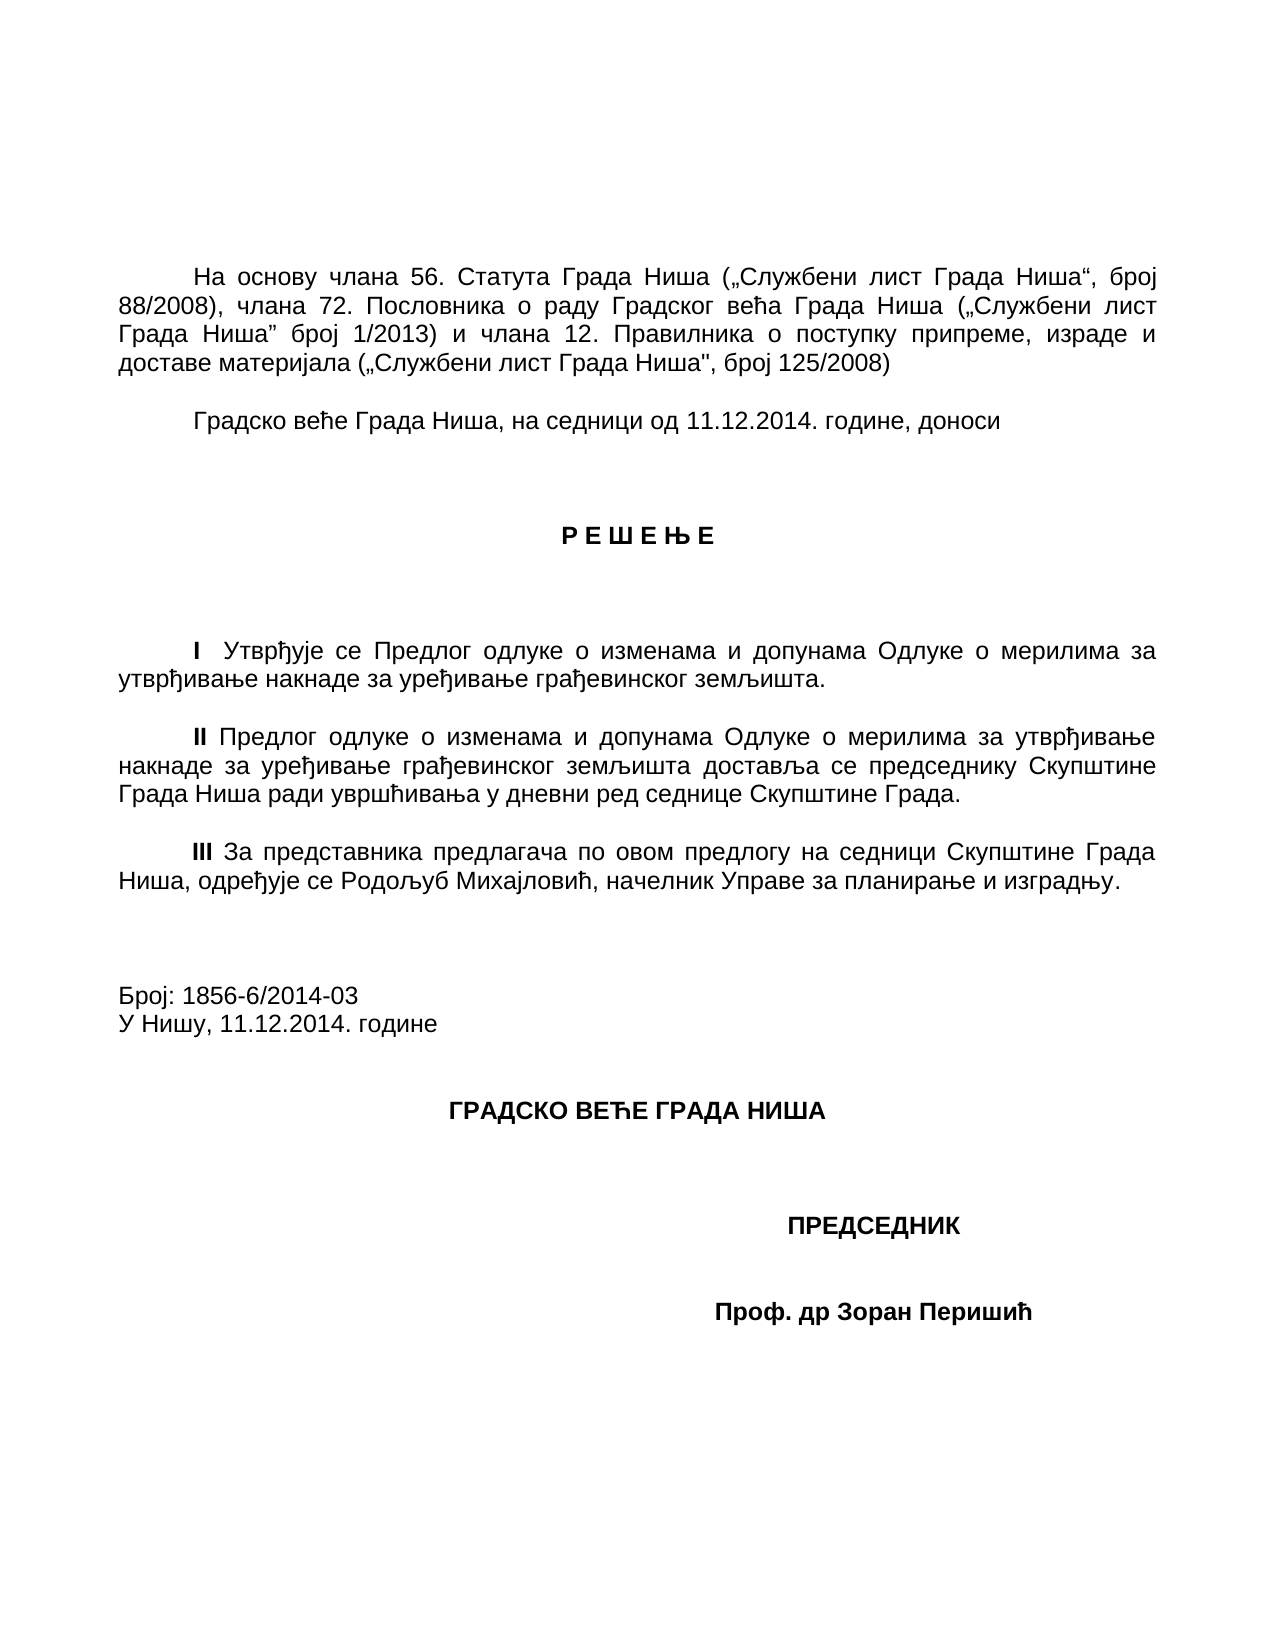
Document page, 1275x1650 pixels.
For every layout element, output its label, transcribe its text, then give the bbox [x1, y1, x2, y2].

text На основу члана 56. Статута Града Ниша („Службени лист Града Ниша“, број 88/2008), члана 72. Пословника о раду Градског већа Града Ниша („Службени лист Града Ниша” број 1/2013) и члана 12. Правилника о поступку припреме, израде и доставе материјала („Службени лист Града Ниша", број 125/2008) [118, 262, 1157, 377]
text Градско веће Града Ниша, на седници од 11.12.2014. године, доноси [118, 406, 1157, 434]
text I Утврђује се Предлог одлуке о изменама и допунама Одлуке о мерилима за утврђивање накнаде за уређивање грађевинског земљишта. [118, 636, 1157, 693]
text ПРЕДСЕДНИК [591, 1211, 1157, 1239]
text Број: 1856-6/2014-03 [118, 981, 1157, 1009]
text ГРАДСКО ВЕЋЕ ГРАДА НИША [118, 1096, 1157, 1124]
text Проф. др Зоран Перишић [591, 1297, 1157, 1326]
text У Нишу, 11.12.2014. године [118, 1009, 1157, 1038]
text II Предлог одлуке о изменама и допунама Одлуке о мерилима за утврђивање накнаде за уређивање грађевинског земљишта доставља се председнику Скупштине Града Ниша ради увршћивања у дневни ред седнице Скупштине Града. [118, 722, 1157, 808]
text III За представника предлагача по овом предлогу на седници Скупштине Града Ниша, одређује се Родољуб Михајловић, начелник Управе за планирање и изградњу. [118, 837, 1157, 894]
text Р Е Ш Е Њ Е [118, 521, 1157, 549]
